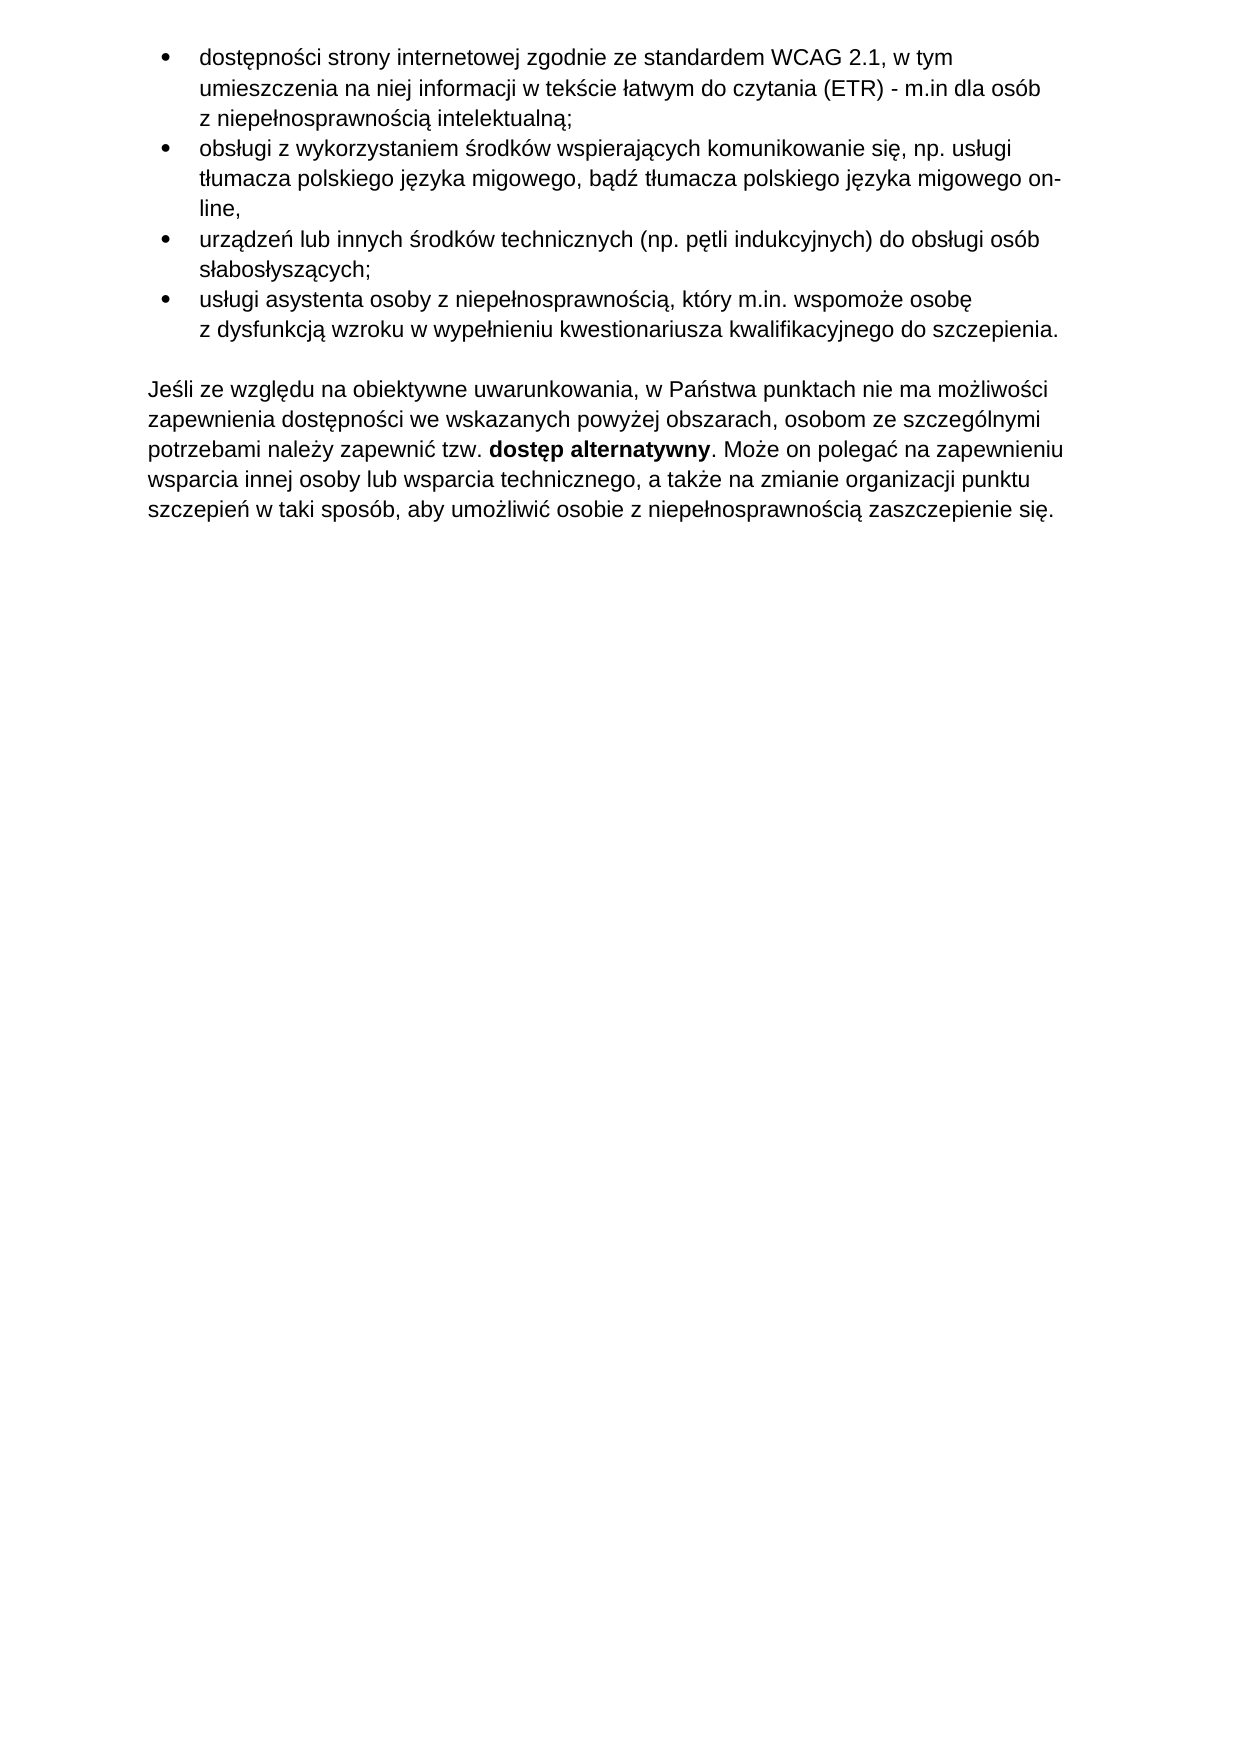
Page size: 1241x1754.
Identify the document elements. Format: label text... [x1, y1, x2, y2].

list usługi asystenta osoby z niepełnosprawnością, który m.in. wspomoże osobę z dysfunkcją wzroku w wypełnieniu kwestionariusza kwalifikacyjnego do szczepienia. [162, 286, 1093, 343]
list urządzeń lub innych środków technicznych (np. pętli indukcyjnych) do obsługi osób słabosłyszących; [162, 226, 1093, 282]
list dostępności strony internetowej zgodnie ze standardem WCAG 2.1, w tym umieszczenia na niej informacji w tekście łatwym do czytania (ETR) - m.in dla osób z niepełnosprawnością intelektualną; [162, 44, 1093, 131]
list obsługi z wykorzystaniem środków wspierających komunikowanie się, np. usługi tłumacza polskiego języka migowego, bądź tłumacza polskiego języka migowego on-line, [162, 135, 1093, 222]
text Jeśli ze względu na obiektywne uwarunkowania, w Państwa punktach nie ma możliwości zapewnienia dostępności we wskazanych powyżej obszarach, osobom ze szczególnymi potrzebami należy zapewnić tzw. dostęp alternatywny. Może on polegać na zapewnieniu wsparcia innej osoby lub wsparcia technicznego, a także na zmianie organizacji punktu szczepień w taki sposób, aby umożliwić osobie z niepełnosprawnością zaszczepienie się. [148, 376, 1093, 523]
